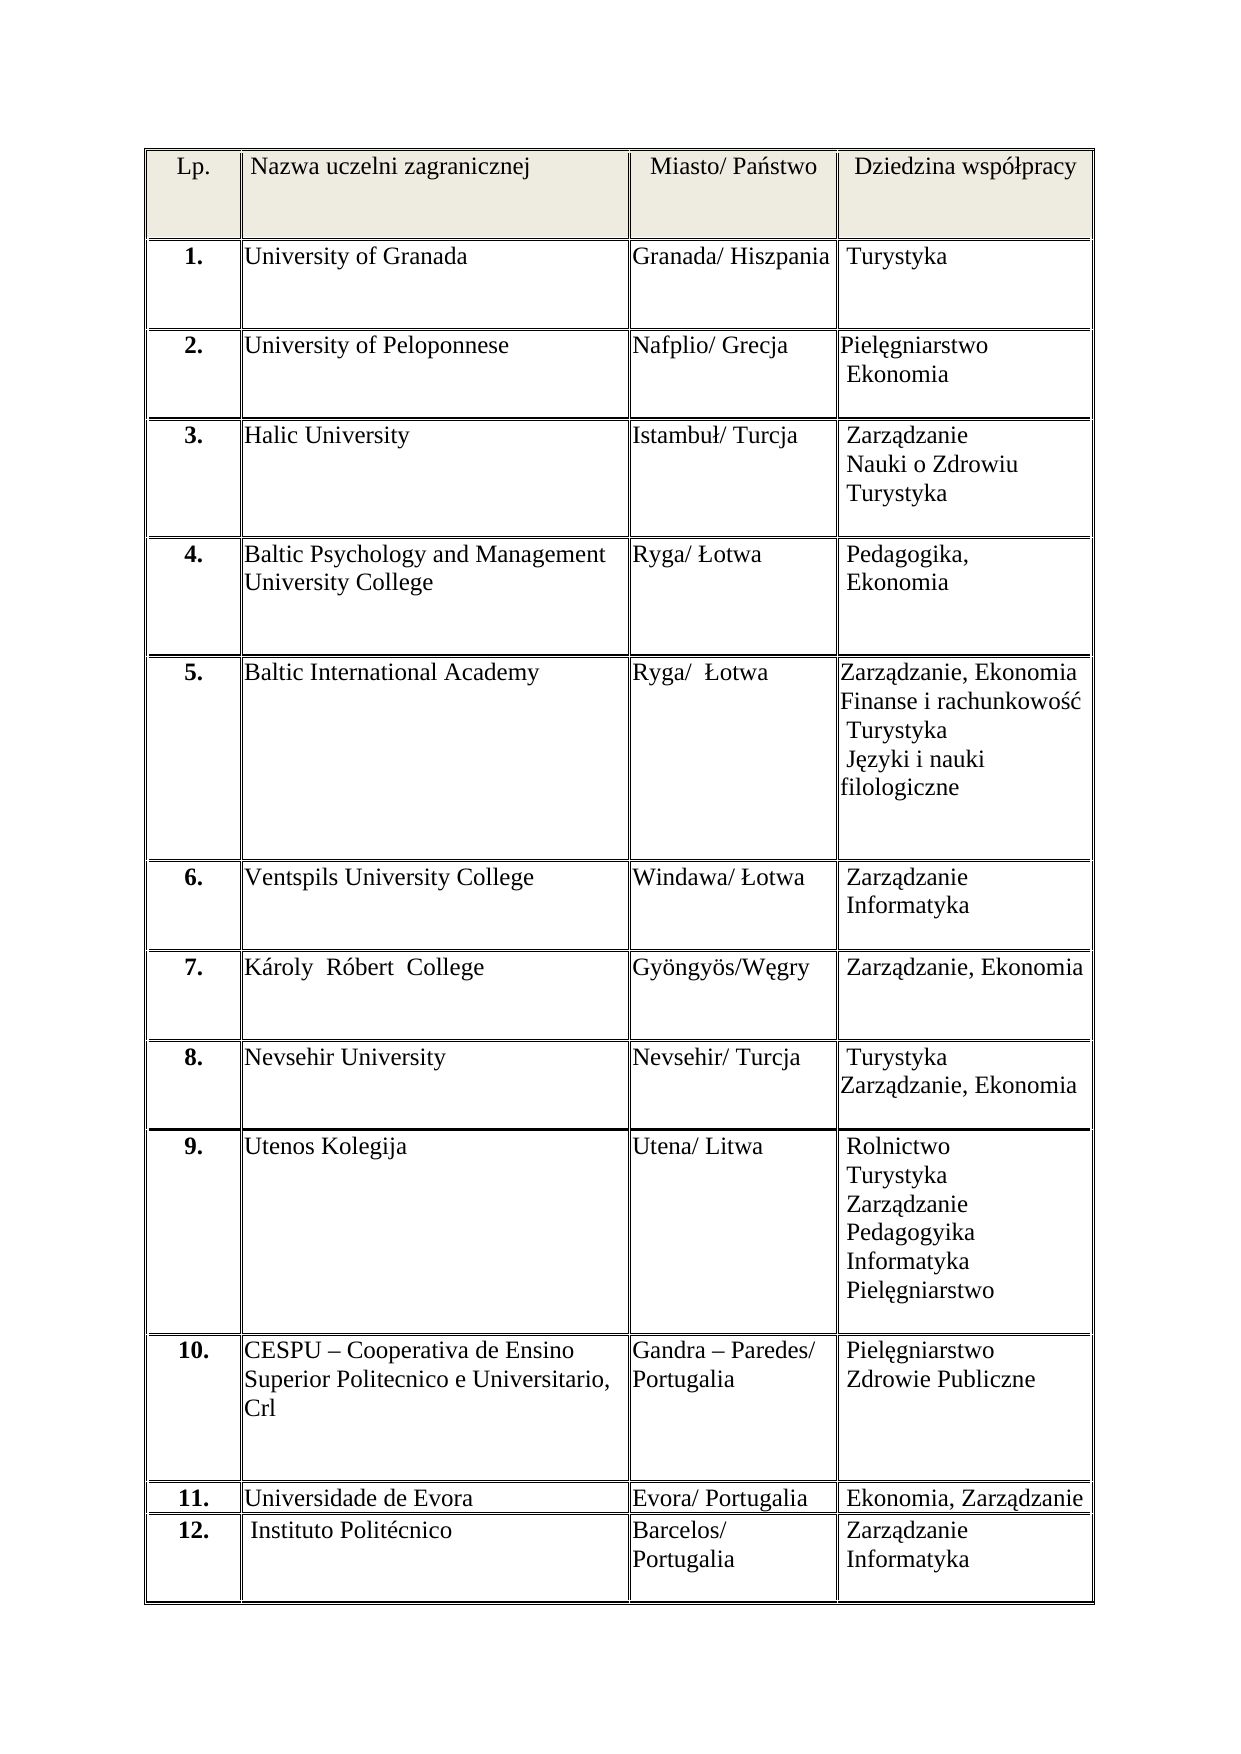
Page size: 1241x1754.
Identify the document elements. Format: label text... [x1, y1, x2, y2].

table_cell Zarządzanie, Ekonomia [839, 949, 1092, 1038]
table_cell Utenos Kolegija [243, 1131, 628, 1332]
table_cell Gyöngyös/Węgry [631, 952, 836, 1038]
table_header Nazwa uczelni zagranicznej [242, 151, 630, 237]
table_cell 4. [145, 536, 242, 654]
table_cell Turystyka Zarządzanie, Ekonomia [839, 1039, 1092, 1128]
table_cell Baltic Psychology and Management University College [243, 539, 628, 654]
table_cell Ryga/ Łotwa [631, 539, 836, 654]
table_cell Pielęgniarstwo Zdrowie Publiczne [839, 1333, 1092, 1480]
table_cell Nevsehir/ Turcja [631, 1042, 836, 1128]
table_cell 3. [147, 417, 240, 536]
table_cell Istambuł/ Turcja [631, 421, 836, 536]
table_cell Utena/ Litwa [631, 1131, 836, 1332]
table_cell Pedagogika, Ekonomia [838, 536, 1093, 654]
table_cell Evora/ Portugalia [631, 1483, 836, 1512]
table_cell University of Granada [243, 241, 628, 327]
table_cell 9. [145, 1128, 240, 1332]
table_cell Gandra – Paredes/ Portugalia [631, 1336, 836, 1480]
table_cell Nafplio/ Grecja [631, 331, 836, 417]
table_cell Ventspils University College [243, 862, 628, 948]
table_header Dziedzina współpracy [838, 151, 1092, 237]
table_cell Universidade de Evora [243, 1483, 628, 1512]
table_header Lp. [147, 151, 242, 237]
table_cell 6. [145, 859, 242, 948]
table_cell Ekonomia, Zarządzanie [838, 1480, 1093, 1512]
table_cell Nevsehir University [243, 1042, 628, 1128]
table_cell Károly Róbert College [243, 952, 628, 1038]
table_cell Zarządzanie Nauki o Zdrowiu Turystyka [839, 417, 1092, 536]
table_cell Baltic International Academy [243, 658, 628, 859]
table_cell Halic University [243, 421, 628, 536]
table_cell CESPU – Cooperativa de Ensino Superior Politecnico e Universitario, Crl [243, 1336, 628, 1480]
table_cell Rolnictwo Turystyka Zarządzanie Pedagogyika Informatyka Pielęgniarstwo [839, 1128, 1093, 1332]
table_cell Zarządzanie, Ekonomia Finanse i rachunkowość Turystyka Języki i nauki filologiczne [839, 654, 1092, 859]
table_header Miasto/ Państwo [630, 151, 837, 237]
table_cell Windawa/ Łotwa [631, 862, 836, 948]
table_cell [630, 1515, 837, 1601]
table_cell 11. [145, 1480, 242, 1512]
table_cell 8. [147, 1039, 240, 1128]
table_cell Ryga/ Łotwa [631, 658, 836, 859]
table_cell 7. [147, 949, 240, 1038]
table_cell Zarządzanie Informatyka [838, 859, 1093, 948]
table_cell 12. [145, 1512, 242, 1601]
table_cell Turystyka [839, 238, 1092, 327]
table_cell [838, 1512, 1093, 1601]
table_cell 2. [147, 328, 240, 417]
table_cell 1. [147, 238, 240, 327]
table_cell 5. [147, 654, 240, 859]
table_cell University of Peloponnese [243, 331, 628, 417]
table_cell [242, 1515, 630, 1601]
table_cell Pielęgniarstwo Ekonomia [839, 328, 1092, 417]
table_cell Granada/ Hiszpania [631, 241, 836, 327]
table_cell 10. [147, 1333, 240, 1480]
